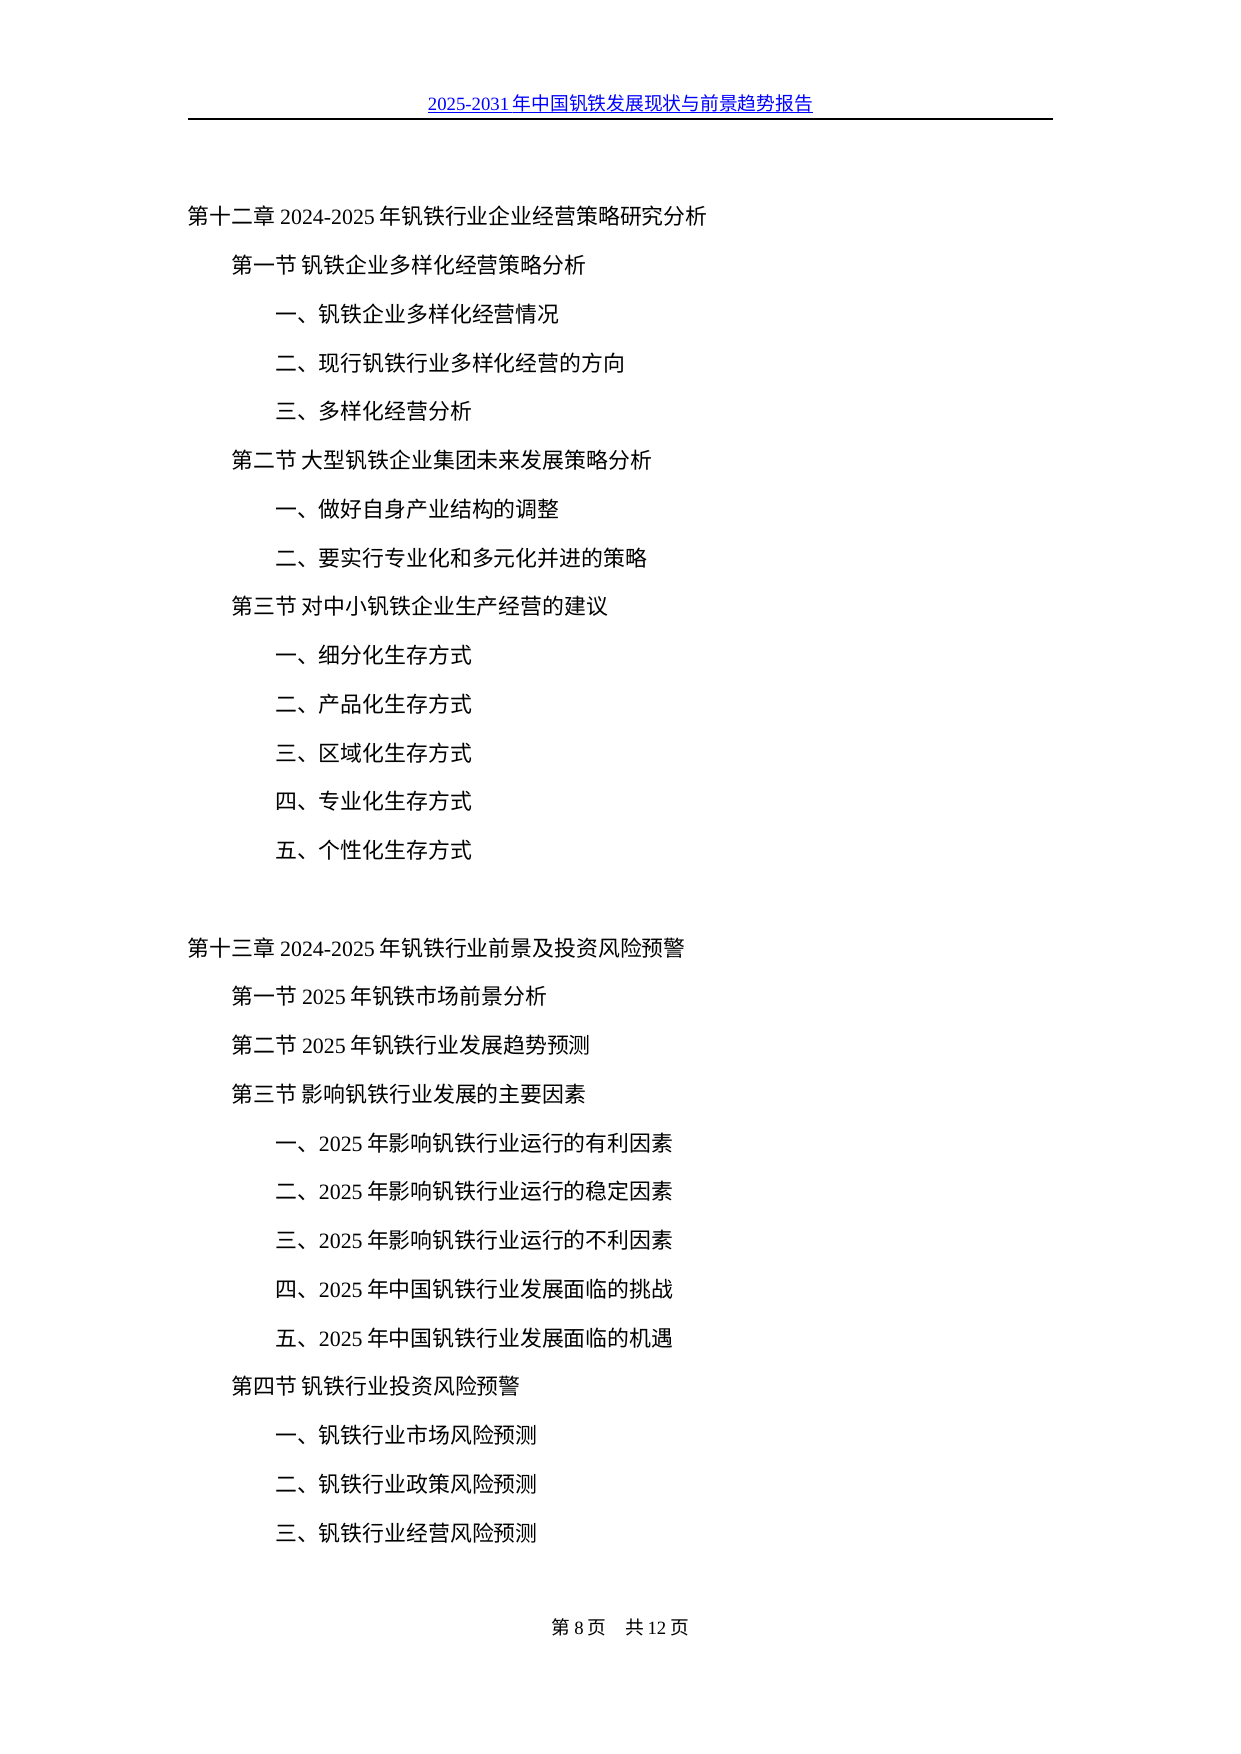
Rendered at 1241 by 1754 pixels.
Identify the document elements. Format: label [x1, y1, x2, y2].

text [187, 150, 1053, 1548]
